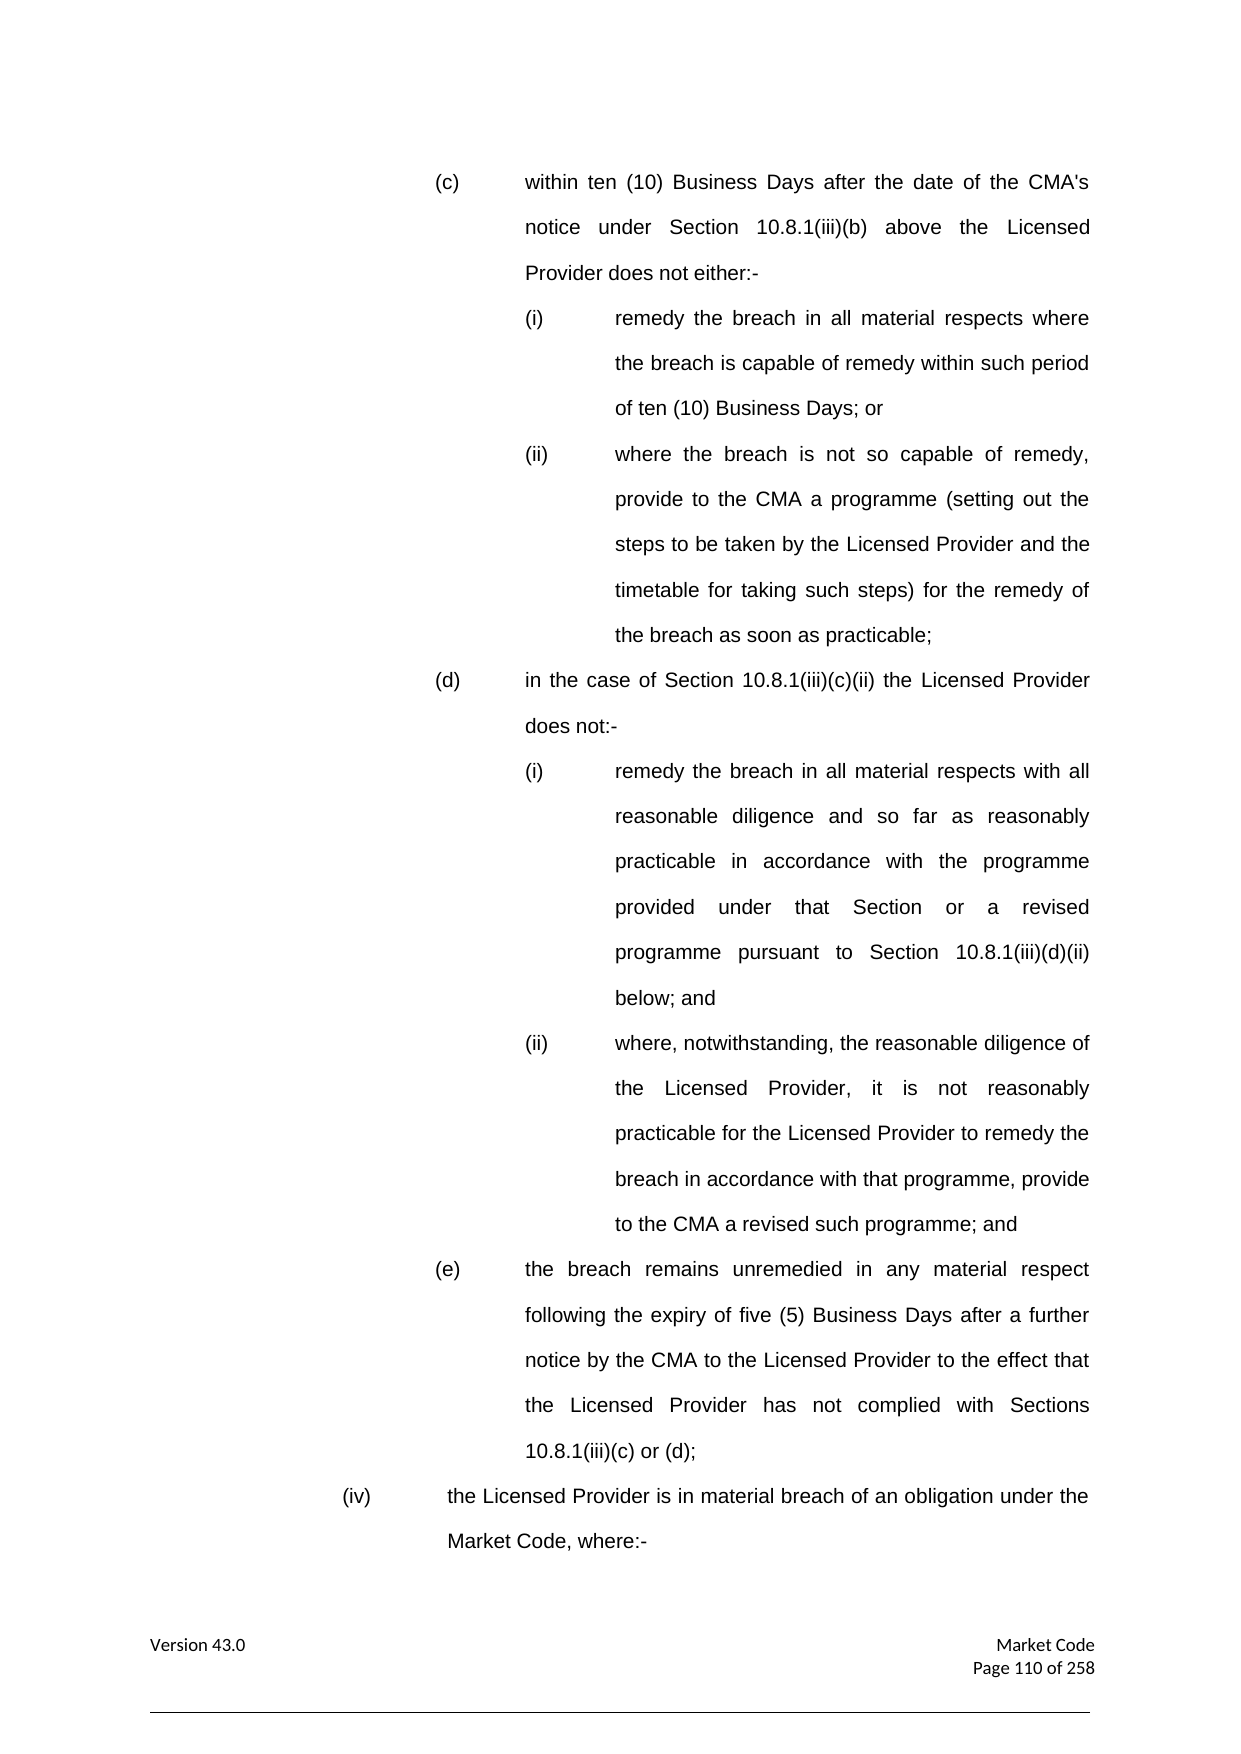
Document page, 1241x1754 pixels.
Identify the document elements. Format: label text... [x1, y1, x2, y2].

text (d) in the case of Section 10.8.1(iii)(c)(ii) the Licensed Provider does not:- [435, 651, 1090, 742]
text (c) within ten (10) Business Days after the date of the 's notice under Section 10.8.1(iii)(b) above the Licensed Provider does not either:- [435, 153, 1090, 289]
text (i) remedy the breach in all material respects with all reasonable diligence and so far as reasonably practicable in accordance with the programme provided under that Section or a revised programme pursuant to Section 10.8.1(iii)(d)(ii) below; and [525, 742, 1090, 1014]
text (ii) where the breach is not so capable of remedy, provide to the a programme (setting out the steps to be taken by the Licensed Provider and the timetable for taking such steps) for the remedy of the breach as soon as practicable; [525, 425, 1090, 651]
text the Licensed Provider is in material breach of an obligation under the Market Code, where:- [342, 1467, 1090, 1558]
text (i) remedy the breach in all material respects where the breach is capable of remedy within such period of ten (10) Business Days; or [525, 289, 1090, 425]
text (ii) where, notwithstanding, the reasonable diligence of the Licensed Provider, it is not reasonably practicable for the Licensed Provider to remedy the breach in accordance with that programme, provide to the a revised such programme; and [525, 1014, 1090, 1241]
text (e) the breach remains unremedied in any material respect following the expiry of five (5) Business Days after a further notice by the to the Licensed Provider to the effect that the Licensed Provider has not complied with Sections 10.8.1(iii)(c) or (d); [435, 1241, 1090, 1467]
